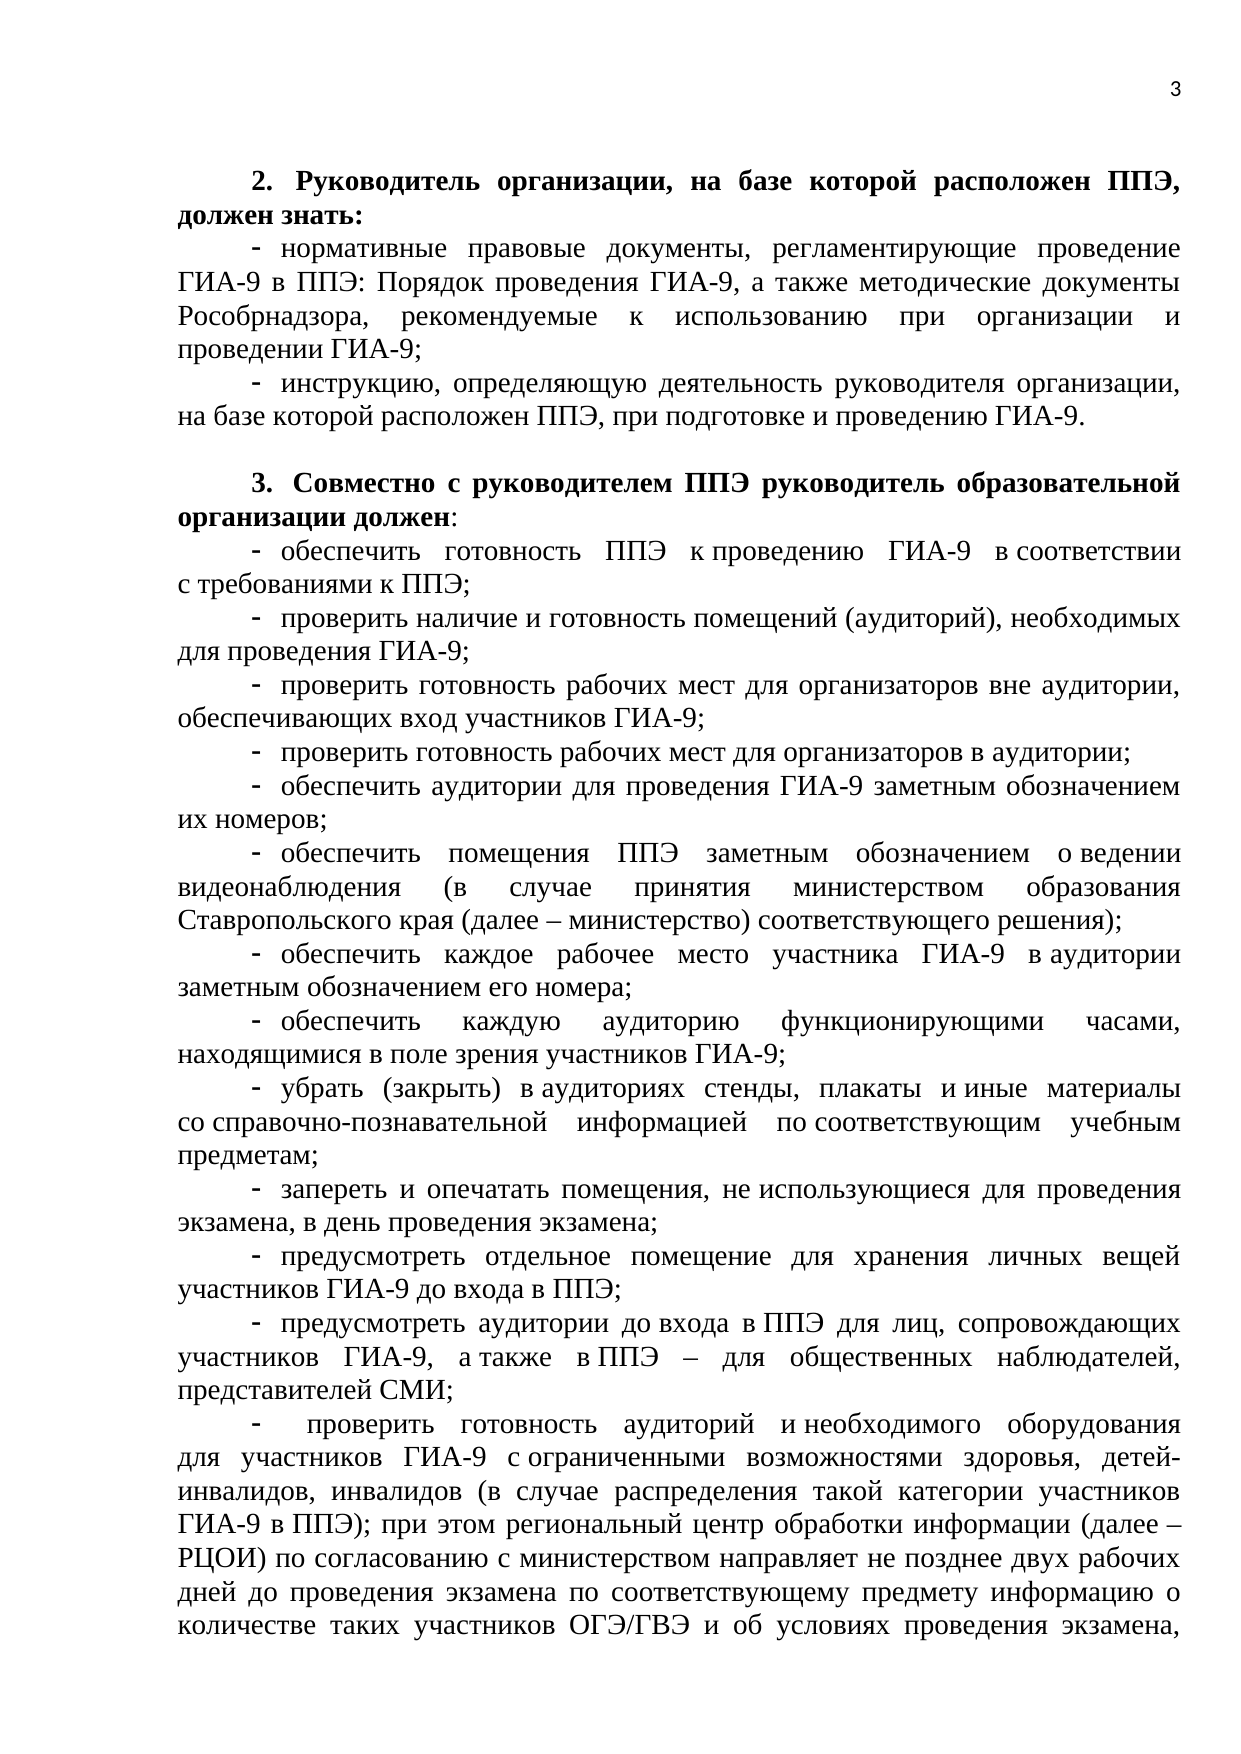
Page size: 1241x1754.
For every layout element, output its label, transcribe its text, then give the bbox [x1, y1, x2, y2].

list обеспечить каждую аудиторию функционирующими часами, находящимися в поле зрения участников ГИА-9; [177, 1003, 1181, 1070]
list предусмотреть отдельное помещение для хранения личных вещей участников ГИА-9 до входа в ППЭ; [177, 1238, 1181, 1305]
list обеспечить аудитории для проведения ГИА-9 заметным обозначением их номеров; [177, 768, 1181, 835]
list проверить наличие и готовность помещений (аудиторий), необходимых для проведения ГИА-9; [177, 600, 1181, 667]
list нормативные правовые документы, регламентирующие проведение ГИА-9 в ППЭ: Порядок проведения ГИА-9, а также методические документы Рособрнадзора, рекомендуемые к использованию при организации и проведении ГИА-9; [177, 231, 1181, 365]
list обеспечить каждое рабочее место участника ГИА-9 в аудитории заметным обозначением его номера; [177, 936, 1181, 1003]
list обеспечить помещения ППЭ заметным обозначением о ведении видеонаблюдения (в случае принятия министерством образования Ставропольского края (далее – министерство) соответствующего решения); [177, 835, 1181, 936]
list запереть и опечатать помещения, не использующиеся для проведения экзамена, в день проведения экзамена; [177, 1171, 1181, 1238]
list Руководитель организации, на базе которой расположен ППЭ, должен знать: [177, 163, 1181, 231]
list убрать (закрыть) в аудиториях стенды, плакаты и иные материалы со справочно-познавательной информацией по соответствующим учебным предметам; [177, 1070, 1181, 1171]
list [177, 1406, 1181, 1641]
list проверить готовность рабочих мест для организаторов вне аудитории, обеспечивающих вход участников ГИА-9; [177, 667, 1181, 734]
list предусмотреть аудитории до входа в ППЭ для лиц, сопровождающих участников ГИА-9, а также в ППЭ – для общественных наблюдателей, представителей СМИ; [177, 1305, 1181, 1406]
list инструкцию, определяющую деятельность руководителя организации, на базе которой расположен ППЭ, при подготовке и проведению ГИА-9. [177, 365, 1181, 432]
list Совместно с руководителем ППЭ руководитель образовательной организации должен: [177, 466, 1181, 533]
list проверить готовность рабочих мест для организаторов в аудитории; [177, 734, 1181, 768]
list обеспечить готовность ППЭ к проведению ГИА-9 в соответствии с требованиями к ППЭ; [177, 533, 1181, 600]
